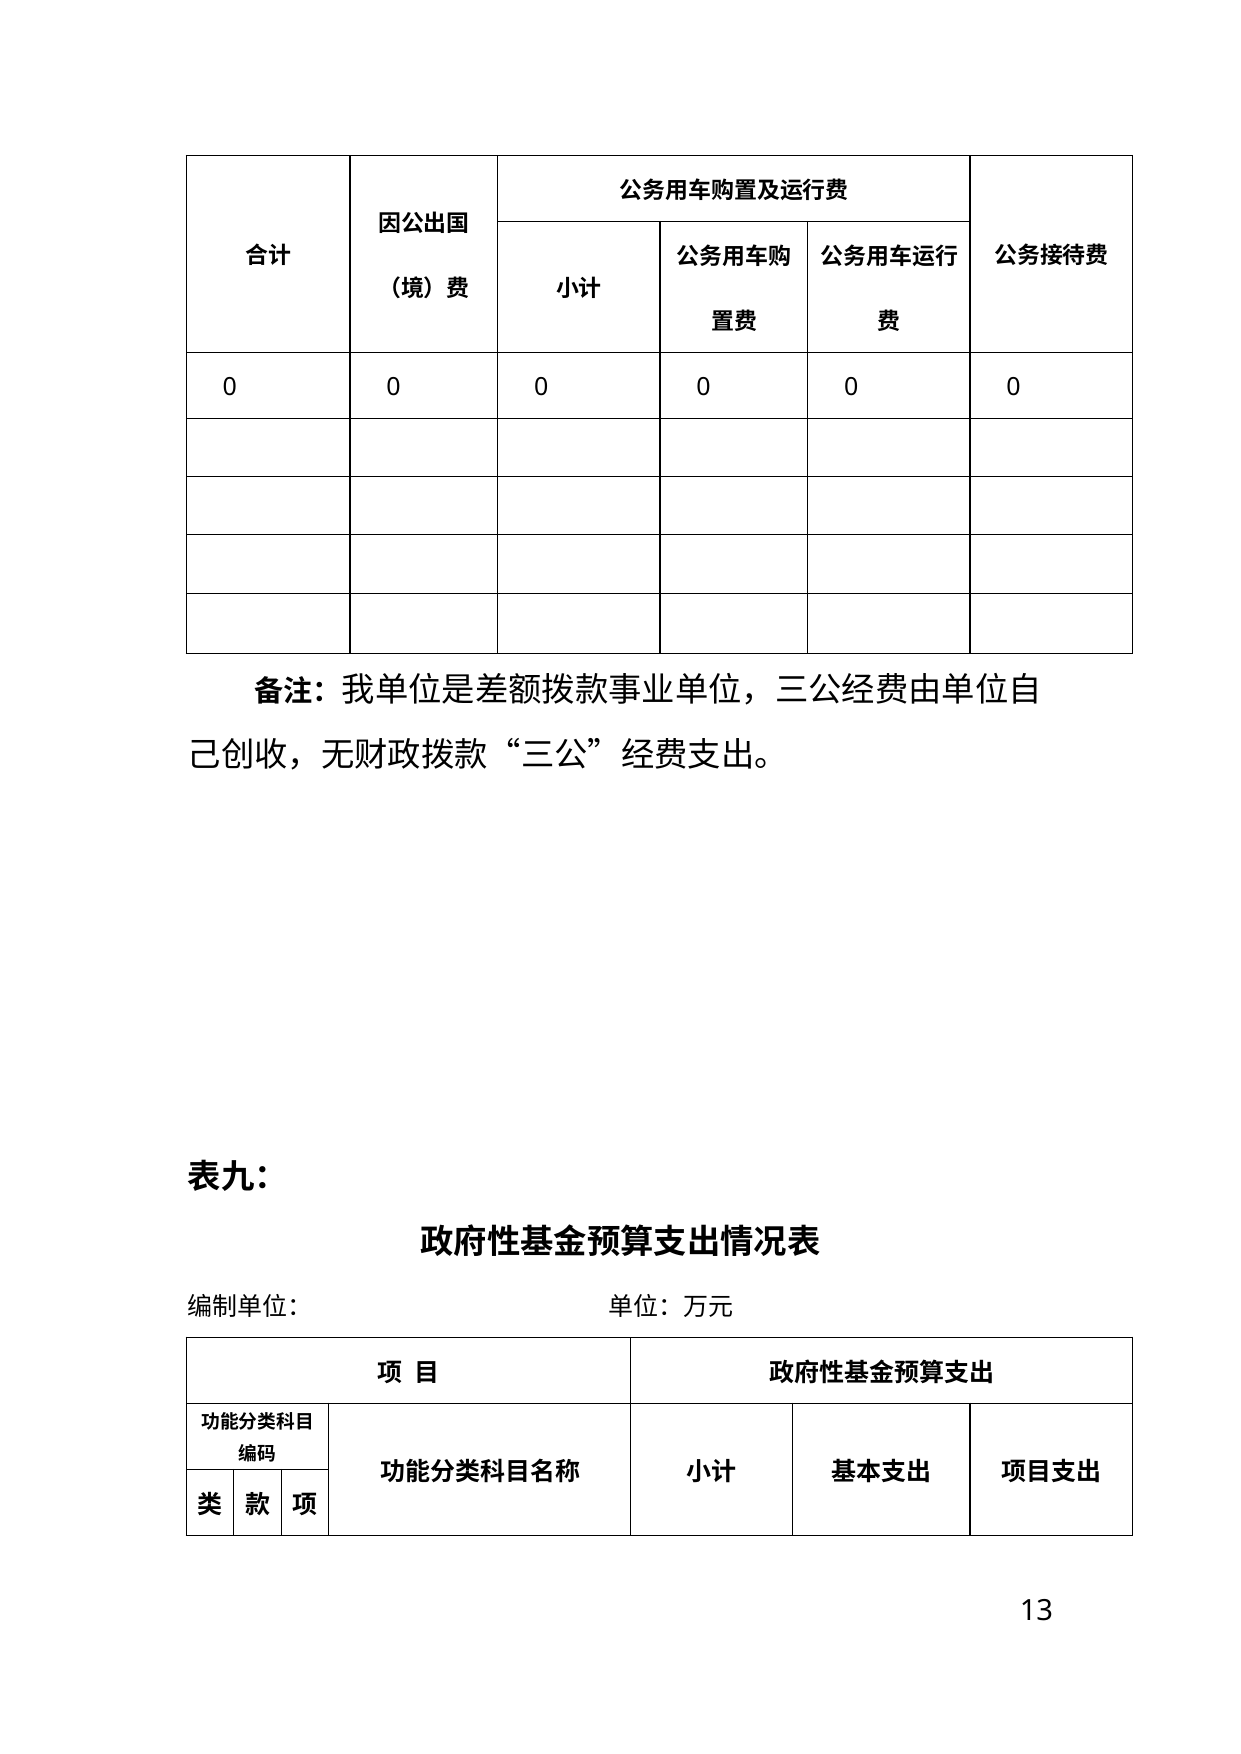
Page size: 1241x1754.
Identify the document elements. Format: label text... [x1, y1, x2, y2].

text 表九： [187, 1142, 1053, 1207]
text 编制单位： 单位：万元 [187, 1272, 1053, 1337]
table_header 公务用车购置及运行费 [498, 156, 969, 221]
table_cell [187, 594, 349, 653]
table_cell 公务用车购置费 [661, 222, 807, 352]
table_cell 项目支出 [971, 1404, 1132, 1535]
table_cell 类 [187, 1470, 233, 1535]
table_cell [971, 594, 1132, 653]
text 备注：我单位是差额拨款事业单位，三公经费由单位自己创收，无财政拨款“三公”经费支出。 [187, 654, 1053, 784]
table_cell 公务用车运行费 [808, 222, 969, 352]
table_cell 款 [234, 1470, 281, 1535]
table_cell [808, 594, 969, 653]
table_cell 基本支出 [793, 1404, 969, 1535]
table_cell [661, 477, 807, 534]
table_cell [187, 419, 349, 476]
table_cell [661, 535, 807, 592]
table_cell [661, 419, 807, 476]
table_cell [971, 535, 1132, 592]
table_cell [661, 594, 807, 653]
table_header 因公出国（境）费 [351, 156, 497, 352]
text 政府性基金预算支出情况表 [187, 1207, 1053, 1272]
table_cell 0 [808, 353, 969, 418]
table_cell [498, 535, 659, 592]
table_cell 0 [971, 353, 1132, 418]
table_cell [971, 419, 1132, 476]
table_cell [808, 477, 969, 534]
table_cell [187, 535, 349, 592]
table_cell [351, 535, 497, 592]
table_cell 小计 [631, 1404, 792, 1535]
table_cell [498, 419, 659, 476]
table_cell [808, 535, 969, 592]
table_cell [187, 477, 349, 534]
table_cell [808, 419, 969, 476]
table_cell 0 [661, 353, 807, 418]
table_cell 0 [351, 353, 497, 418]
table_cell 项 [282, 1470, 328, 1535]
table_cell 功能分类科目编码 [187, 1404, 328, 1469]
table_cell 功能分类科目名称 [329, 1404, 630, 1535]
table_cell [351, 594, 497, 653]
table_cell [971, 477, 1132, 534]
table_cell [351, 419, 497, 476]
table_cell [498, 594, 659, 653]
table_cell [498, 477, 659, 534]
table_header 项 目 [187, 1338, 630, 1403]
table_cell 小计 [498, 222, 659, 352]
table_header 公务接待费 [971, 156, 1132, 352]
table_header 合计 [187, 156, 349, 352]
table_cell 0 [498, 353, 659, 418]
table_header 政府性基金预算支出 [631, 1338, 1132, 1403]
table_cell [351, 477, 497, 534]
table_cell 0 [187, 353, 349, 418]
